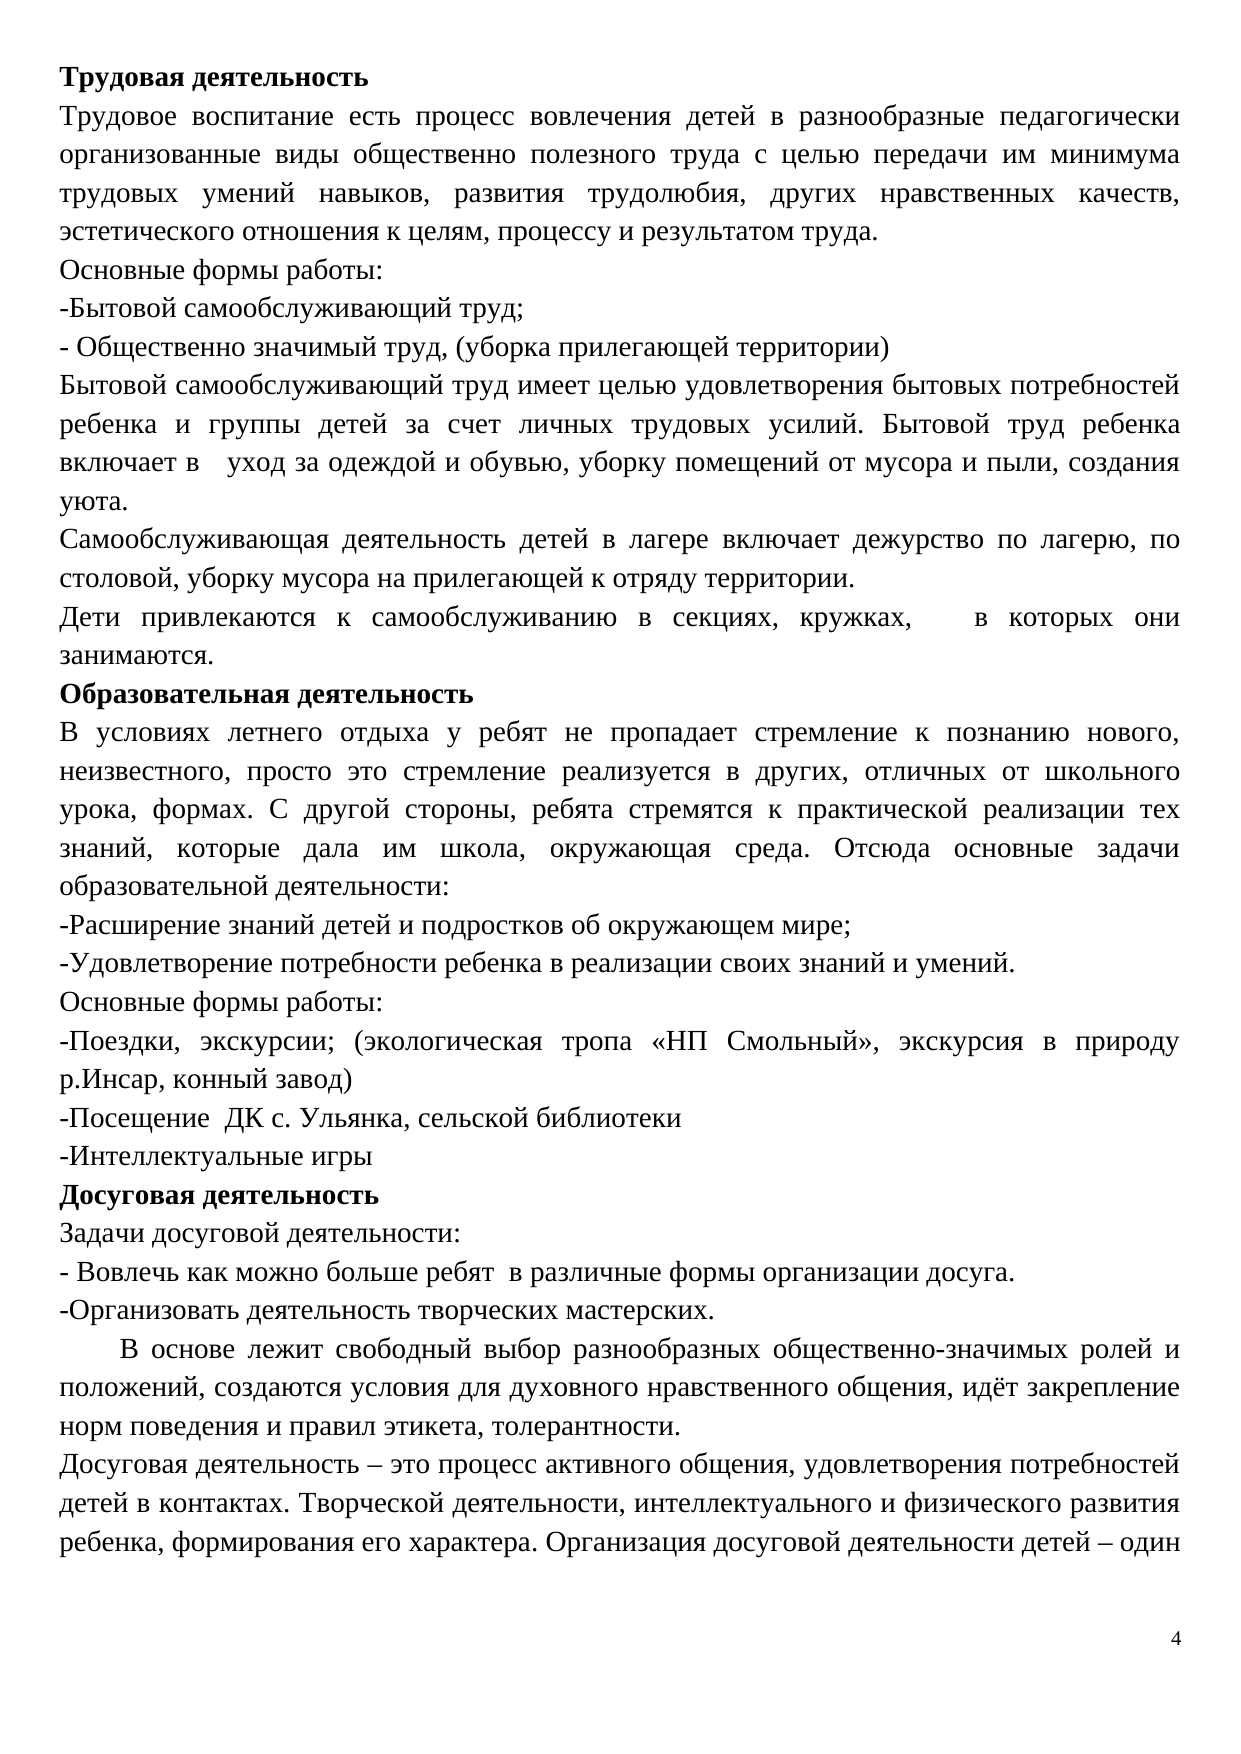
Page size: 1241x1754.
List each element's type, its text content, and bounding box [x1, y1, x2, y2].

text Досуговая деятельность [59, 1177, 1181, 1210]
text -Интеллектуальные игры [59, 1138, 1181, 1172]
text В основе лежит свободный выбор разнообразных общественно-значимых ролей и положений, создаются условия для духовного нравственного общения, идёт закрепление норм поведения и правил этикета, толерантности. [59, 1331, 1181, 1442]
text - Общественно значимый труд, (уборка прилегающей территории) [59, 329, 1181, 362]
text -Бытовой самообслуживающий труд; [59, 290, 1181, 324]
text Трудовая деятельность [59, 59, 1181, 93]
text - Вовлечь как можно больше ребят в различные формы организации досуга. [59, 1254, 1181, 1287]
text Дети привлекаются к самообслуживанию в секциях, кружках, в которых они занимаются. [59, 599, 1181, 671]
text Основные формы работы: [59, 252, 1181, 285]
text Бытовой самообслуживающий труд имеет целью удовлетворения бытовых потребностей ребенка и группы детей за счет личных трудовых усилий. Бытовой труд ребенка включает в уход за одеждой и обувью, уборку помещений от мусора и пыли, создания уюта. [59, 367, 1181, 517]
text Самообслуживающая деятельность детей в лагере включает дежурство по лагерю, по столовой, уборку мусора на прилегающей к отряду территории. [59, 522, 1181, 594]
text -Организовать деятельность творческих мастерских. [59, 1292, 1181, 1326]
text Образовательная деятельность [59, 676, 1181, 709]
text -Расширение знаний детей и подростков об окружающем мире; [59, 907, 1181, 941]
text Трудовое воспитание есть процесс вовлечения детей в разнообразные педагогически организованные виды общественно полезного труда с целью передачи им минимума трудовых умений навыков, развития трудолюбия, других нравственных качеств, эстетического отношения к целям, процессу и результатом труда. [59, 98, 1181, 247]
text -Посещение ДК с. Ульянка, сельской библиотеки [59, 1100, 1181, 1133]
text В условиях летнего отдыха у ребят не пропадает стремление к познанию нового, неизвестного, просто это стремление реализуется в других, отличных от школьного урока, формах. С другой стороны, ребята стремятся к практической реализации тех знаний, которые дала им школа, окружающая среда. Отсюда основные задачи образовательной деятельности: [59, 714, 1181, 902]
text -Удовлетворение потребности ребенка в реализации своих знаний и умений. [59, 946, 1181, 979]
text -Поездки, экскурсии; (экологическая тропа «НП Смольный», экскурсия в природу р.Инсар, конный завод) [59, 1023, 1181, 1095]
text Основные формы работы: [59, 984, 1181, 1018]
text Задачи досуговой деятельности: [59, 1215, 1181, 1249]
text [59, 1447, 1181, 1557]
